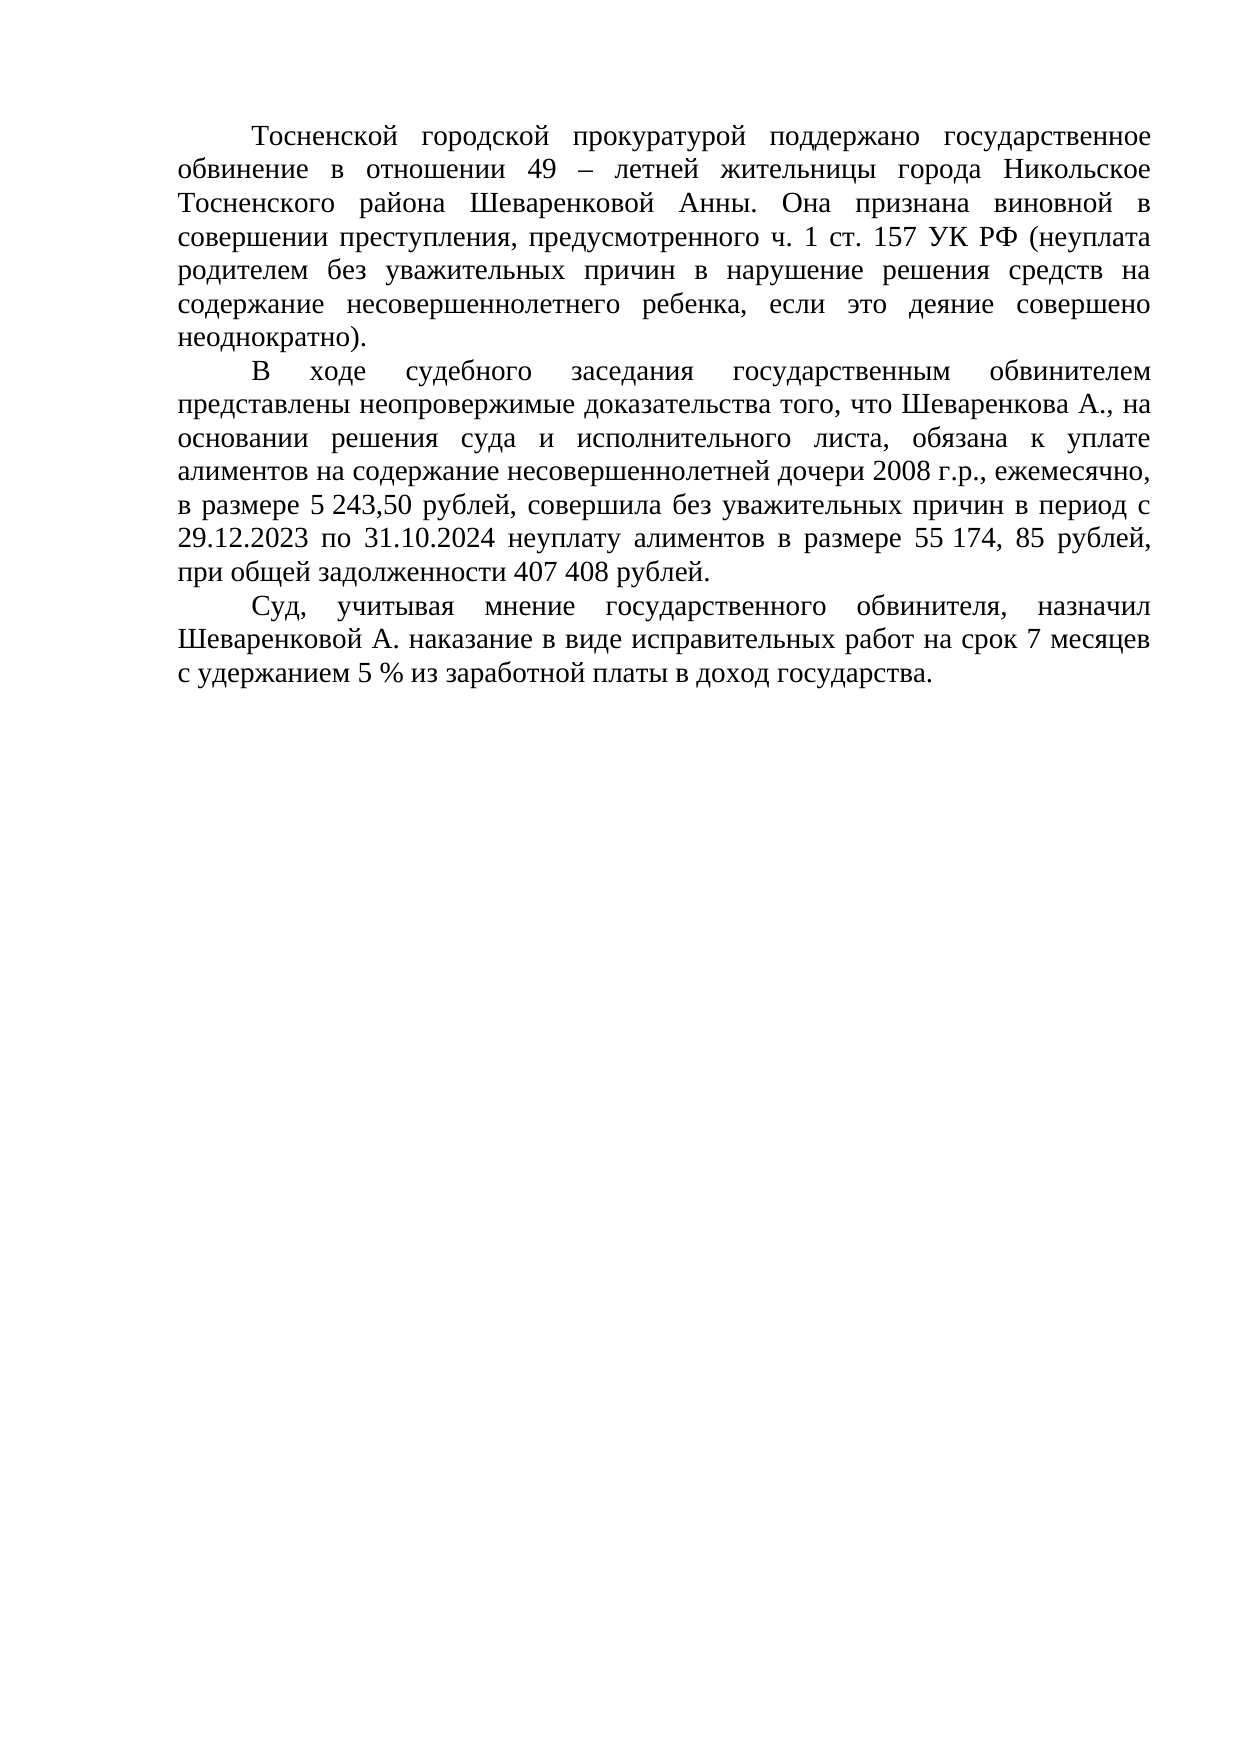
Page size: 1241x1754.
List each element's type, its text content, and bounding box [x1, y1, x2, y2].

text В ходе судебного заседания государственным обвинителем представлены неопровержимые доказательства того, что Шеваренкова А., на основании решения суда и исполнительного листа, обязана к уплате алиментов на содержание несовершеннолетней дочери 2008 г.р., ежемесячно, в размере 5 243,50 рублей, совершила без уважительных причин в период с 29.12.2023 по 31.10.2024 неуплату алиментов в размере 55 174, 85 рублей, при общей задолженности 407 408 рублей. [177, 353, 1152, 588]
text Тосненской городской прокуратурой поддержано государственное обвинение в отношении 49 – летней жительницы города Никольское Тосненского района Шеваренковой Анны. Она признана виновной в совершении преступления, предусмотренного ч. 1 ст. 157 УК РФ (неуплата родителем без уважительных причин в нарушение решения средств на содержание несовершеннолетнего ребенка, если это деяние совершено неоднократно). [177, 118, 1152, 353]
text Суд, учитывая мнение государственного обвинителя, назначил Шеваренковой А. наказание в виде исправительных работ на срок 7 месяцев с удержанием 5 % из заработной платы в доход государства. [177, 588, 1152, 688]
